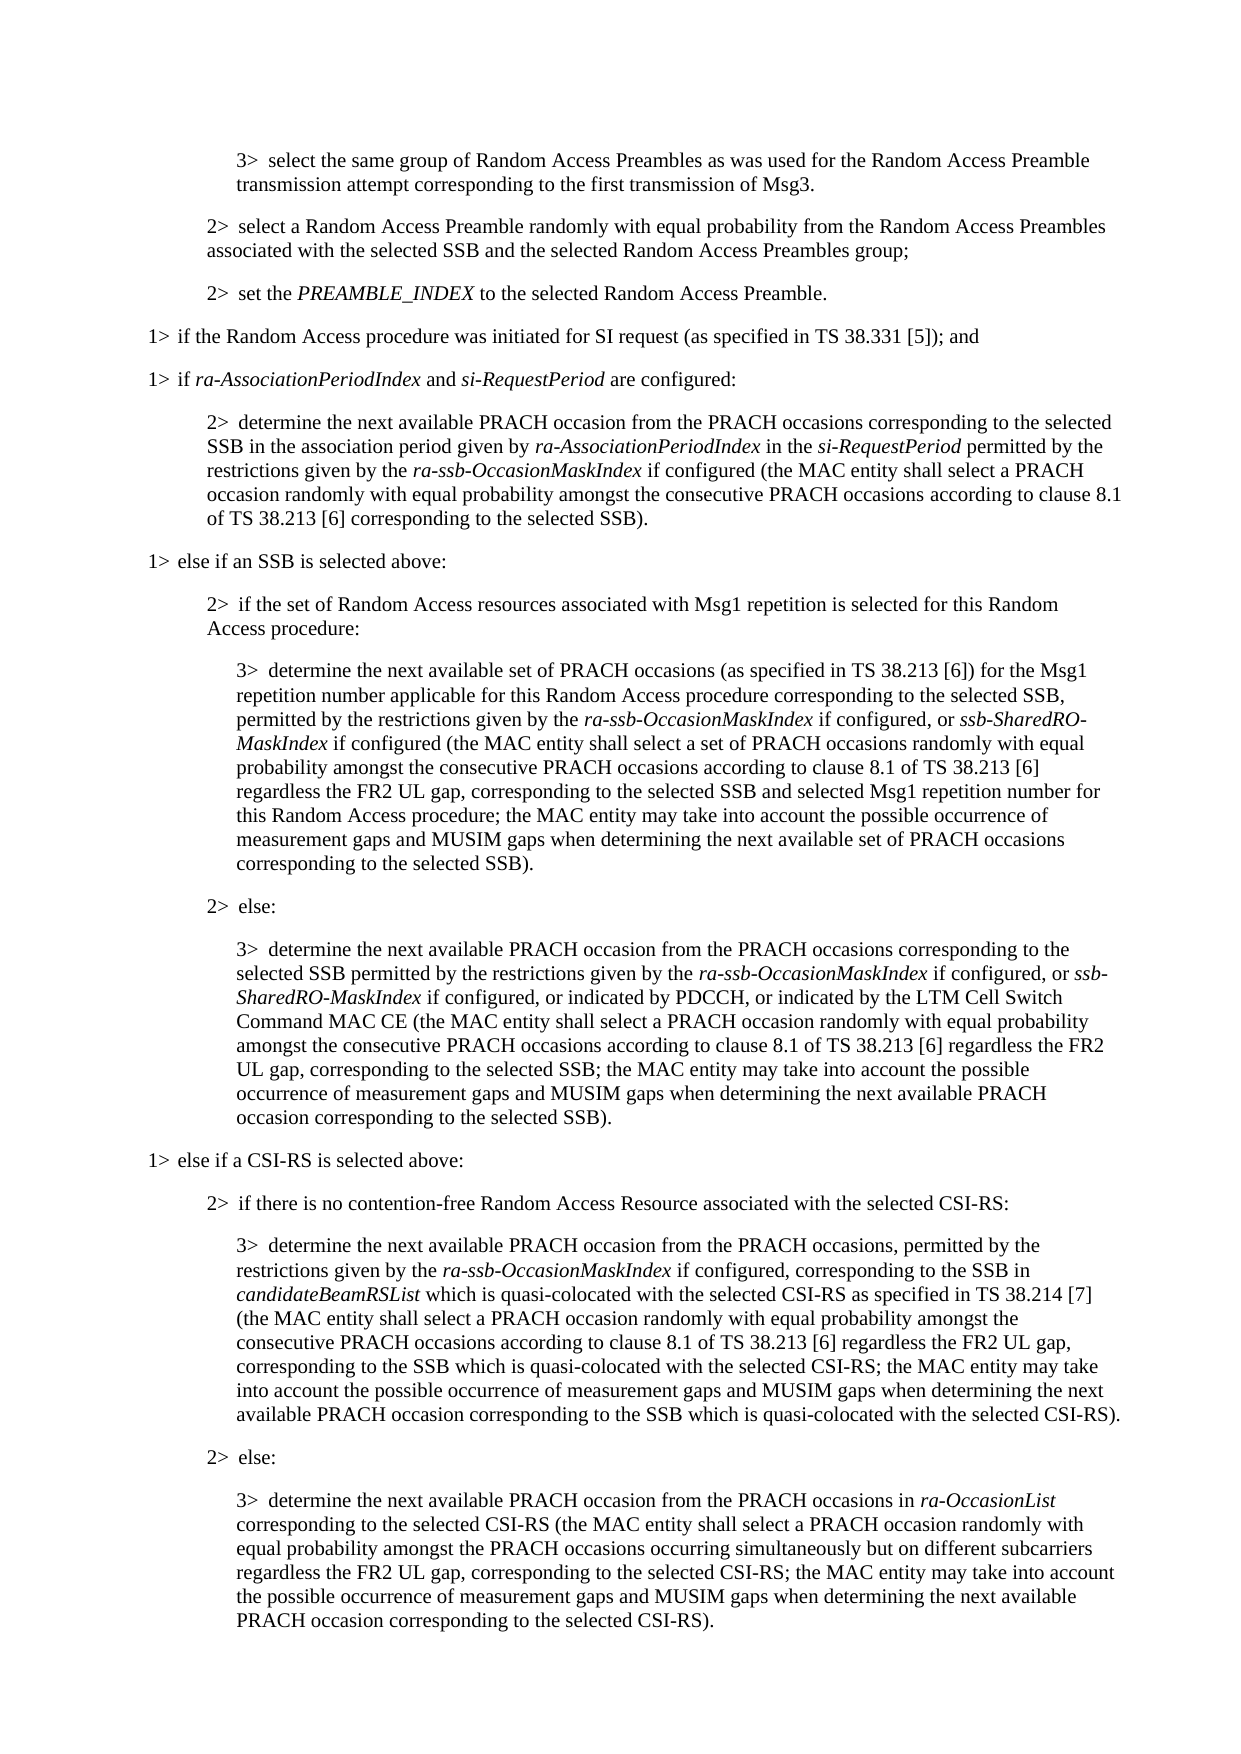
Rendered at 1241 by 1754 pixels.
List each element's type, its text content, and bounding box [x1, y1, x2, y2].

text 2> set the PREAMBLE_INDEX to the selected Random Access Preamble. [207, 281, 1122, 305]
text 1> if the Random Access procedure was initiated for SI request (as specified in TS 38.331 [5]); and [148, 324, 1122, 348]
text 2> if there is no contention-free Random Access Resource associated with the selected CSI-RS: [207, 1191, 1122, 1215]
text 2> if the set of Random Access resources associated with Msg1 repetition is selected for this Random Access procedure: [207, 592, 1122, 640]
text 3> determine the next available PRACH occasion from the PRACH occasions corresponding to the selected SSB permitted by the restrictions given by the ra-ssb-OccasionMaskIndex if configured, or ssb-SharedRO-MaskIndex if configured, or indicated by PDCCH, or indicated by the LTM Cell Switch Command MAC CE (the MAC entity shall select a PRACH occasion randomly with equal probability amongst the consecutive PRACH occasions according to clause 8.1 of TS 38.213 [6] regardless the FR2 UL gap, corresponding to the selected SSB; the MAC entity may take into account the possible occurrence of measurement gaps and MUSIM gaps when determining the next available PRACH occasion corresponding to the selected SSB). [236, 937, 1122, 1129]
text 1> else if an SSB is selected above: [148, 549, 1122, 573]
text 2> else: [207, 894, 1122, 918]
text 3> determine the next available set of PRACH occasions (as specified in TS 38.213 [6]) for the Msg1 repetition number applicable for this Random Access procedure corresponding to the selected SSB, permitted by the restrictions given by the ra-ssb-OccasionMaskIndex if configured, or ssb-SharedRO-MaskIndex if configured (the MAC entity shall select a set of PRACH occasions randomly with equal probability amongst the consecutive PRACH occasions according to clause 8.1 of TS 38.213 [6] regardless the FR2 UL gap, corresponding to the selected SSB and selected Msg1 repetition number for this Random Access procedure; the MAC entity may take into account the possible occurrence of measurement gaps and MUSIM gaps when determining the next available set of PRACH occasions corresponding to the selected SSB). [236, 658, 1122, 875]
text 1> if ra-AssociationPeriodIndex and si-RequestPeriod are configured: [148, 367, 1122, 391]
text 2> determine the next available PRACH occasion from the PRACH occasions corresponding to the selected SSB in the association period given by ra-AssociationPeriodIndex in the si-RequestPeriod permitted by the restrictions given by the ra-ssb-OccasionMaskIndex if configured (the MAC entity shall select a PRACH occasion randomly with equal probability amongst the consecutive PRACH occasions according to clause 8.1 of TS 38.213 [6] corresponding to the selected SSB). [207, 410, 1122, 530]
text 2> select a Random Access Preamble randomly with equal probability from the Random Access Preambles associated with the selected SSB and the selected Random Access Preambles group; [207, 214, 1122, 262]
text 3> select the same group of Random Access Preambles as was used for the Random Access Preamble transmission attempt corresponding to the first transmission of Msg3. [236, 147, 1122, 196]
text 3> determine the next available PRACH occasion from the PRACH occasions in ra-OccasionList corresponding to the selected CSI-RS (the MAC entity shall select a PRACH occasion randomly with equal probability amongst the PRACH occasions occurring simultaneously but on different subcarriers regardless the FR2 UL gap, corresponding to the selected CSI-RS; the MAC entity may take into account the possible occurrence of measurement gaps and MUSIM gaps when determining the next available PRACH occasion corresponding to the selected CSI-RS). [236, 1487, 1122, 1632]
text 2> else: [207, 1445, 1122, 1469]
text 1> else if a CSI-RS is selected above: [148, 1148, 1122, 1172]
text 3> determine the next available PRACH occasion from the PRACH occasions, permitted by the restrictions given by the ra-ssb-OccasionMaskIndex if configured, corresponding to the SSB in candidateBeamRSList which is quasi-colocated with the selected CSI-RS as specified in TS 38.214 [7] (the MAC entity shall select a PRACH occasion randomly with equal probability amongst the consecutive PRACH occasions according to clause 8.1 of TS 38.213 [6] regardless the FR2 UL gap, corresponding to the SSB which is quasi-colocated with the selected CSI-RS; the MAC entity may take into account the possible occurrence of measurement gaps and MUSIM gaps when determining the next available PRACH occasion corresponding to the SSB which is quasi-colocated with the selected CSI-RS). [236, 1233, 1122, 1426]
